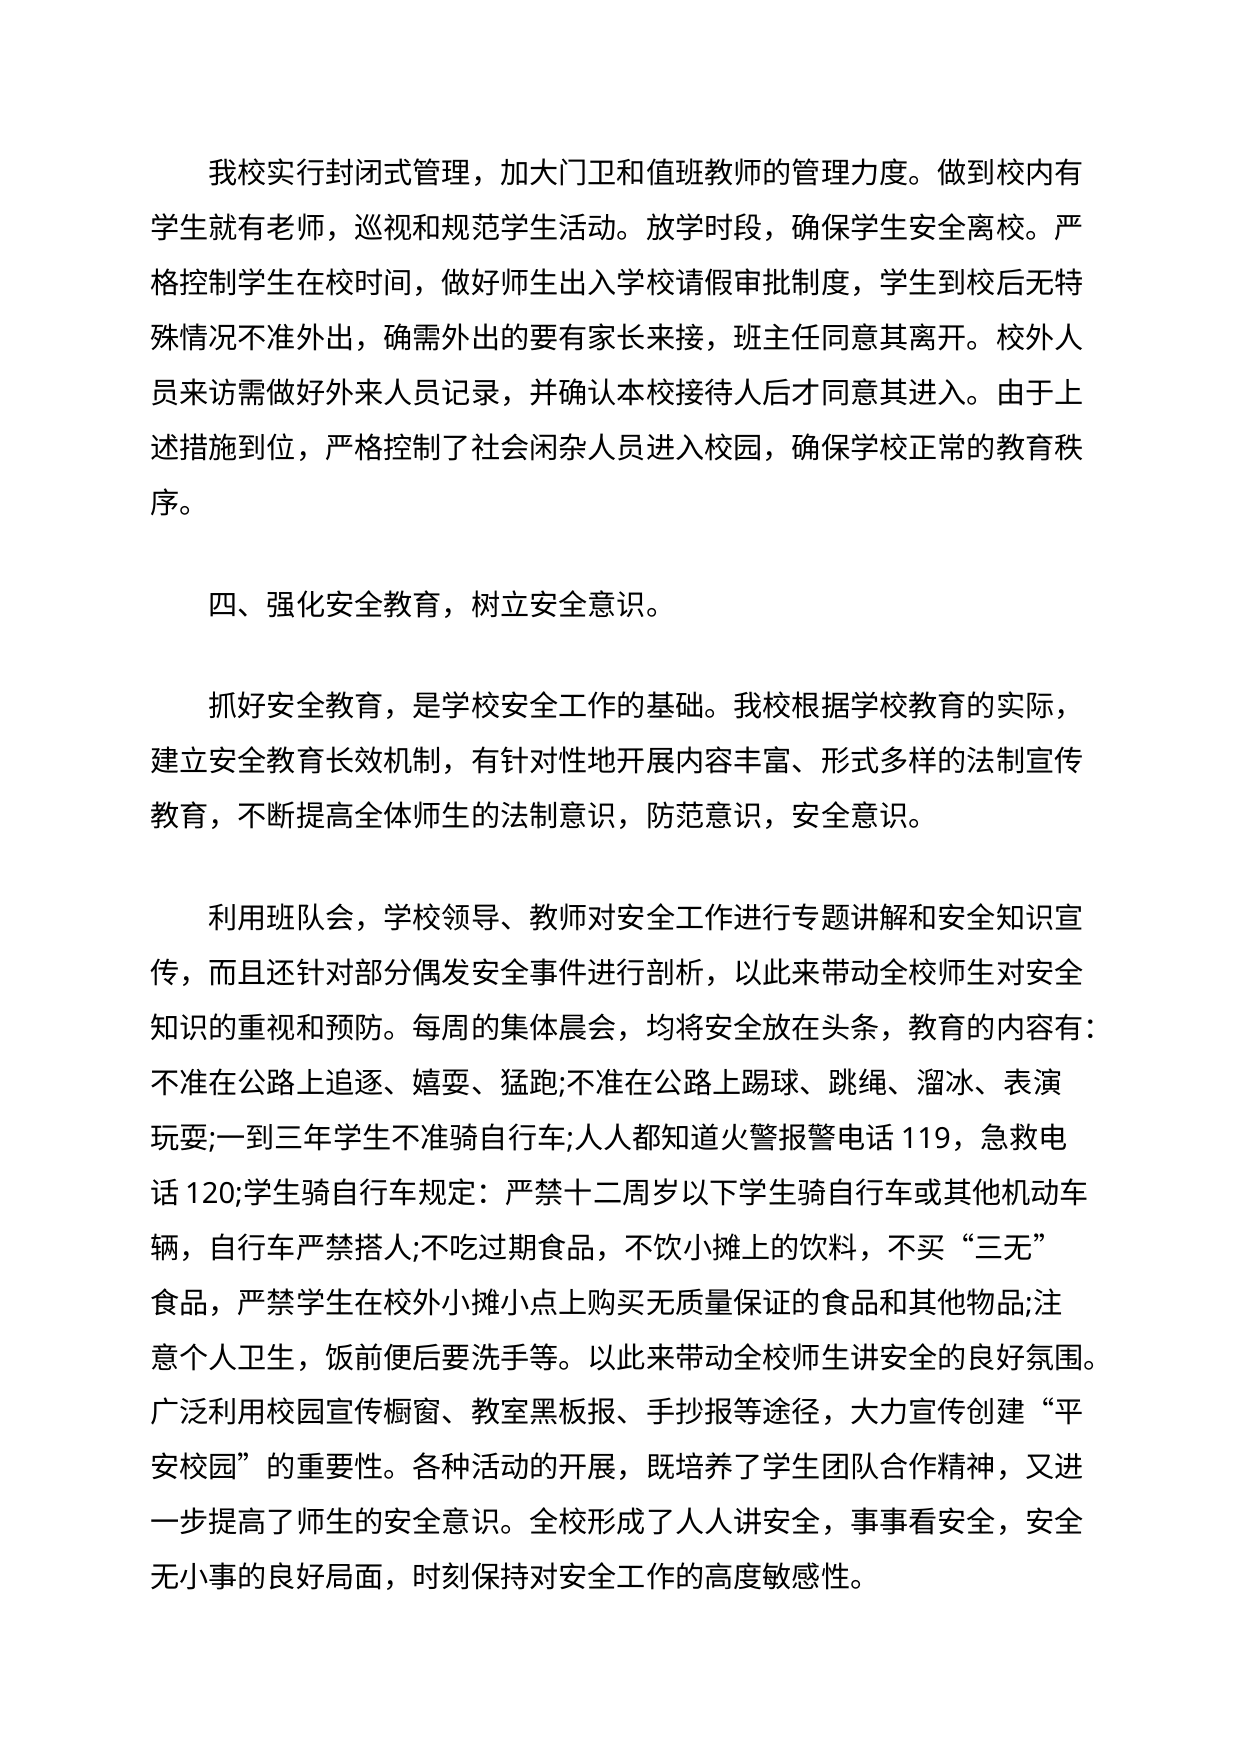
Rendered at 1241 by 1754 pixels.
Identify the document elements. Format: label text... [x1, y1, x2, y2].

text 利用班队会，学校领导、教师对安全工作进行专题讲解和安全知识宣传，而且还针对部分偶发安全事件进行剖析，以此来带动全校师生对安全知识的重视和预防。每周的集体晨会，均将安全放在头条，教育的内容有：不准在公路上追逐、嬉耍、猛跑;不准在公路上踢球、跳绳、溜冰、表演玩耍;一到三年学生不准骑自行车;人人都知道火警报警电话119，急救电话120;学生骑自行车规定：严禁十二周岁以下学生骑自行车或其他机动车辆，自行车严禁搭人;不吃过期食品，不饮小摊上的饮料，不买“三无”食品，严禁学生在校外小摊小点上购买无质量保证的食品和其他物品;注意个人卫生，饭前便后要洗手等。以此来带动全校师生讲安全的良好氛围。广泛利用校园宣传橱窗、教室黑板报、手抄报等途径，大力宣传创建“平安校园”的重要性。各种活动的开展，既培养了学生团队合作精神，又进一步提高了师生的安全意识。全校形成了人人讲安全，事事看安全，安全无小事的良好局面，时刻保持对安全工作的高度敏感性。 [150, 894, 1090, 1596]
text 抓好安全教育，是学校安全工作的基础。我校根据学校教育的实际，建立安全教育长效机制，有针对性地开展内容丰富、形式多样的法制宣传教育，不断提高全体师生的法制意识，防范意识，安全意识。 [150, 683, 1090, 835]
text 我校实行封闭式管理，加大门卫和值班教师的管理力度。做到校内有学生就有老师，巡视和规范学生活动。放学时段，确保学生安全离校。严格控制学生在校时间，做好师生出入学校请假审批制度，学生到校后无特殊情况不准外出，确需外出的要有家长来接，班主任同意其离开。校外人员来访需做好外来人员记录，并确认本校接待人后才同意其进入。由于上述措施到位，严格控制了社会闲杂人员进入校园，确保学校正常的教育秩序。 [150, 150, 1090, 522]
text 四、强化安全教育，树立安全意识。 [150, 581, 1090, 623]
